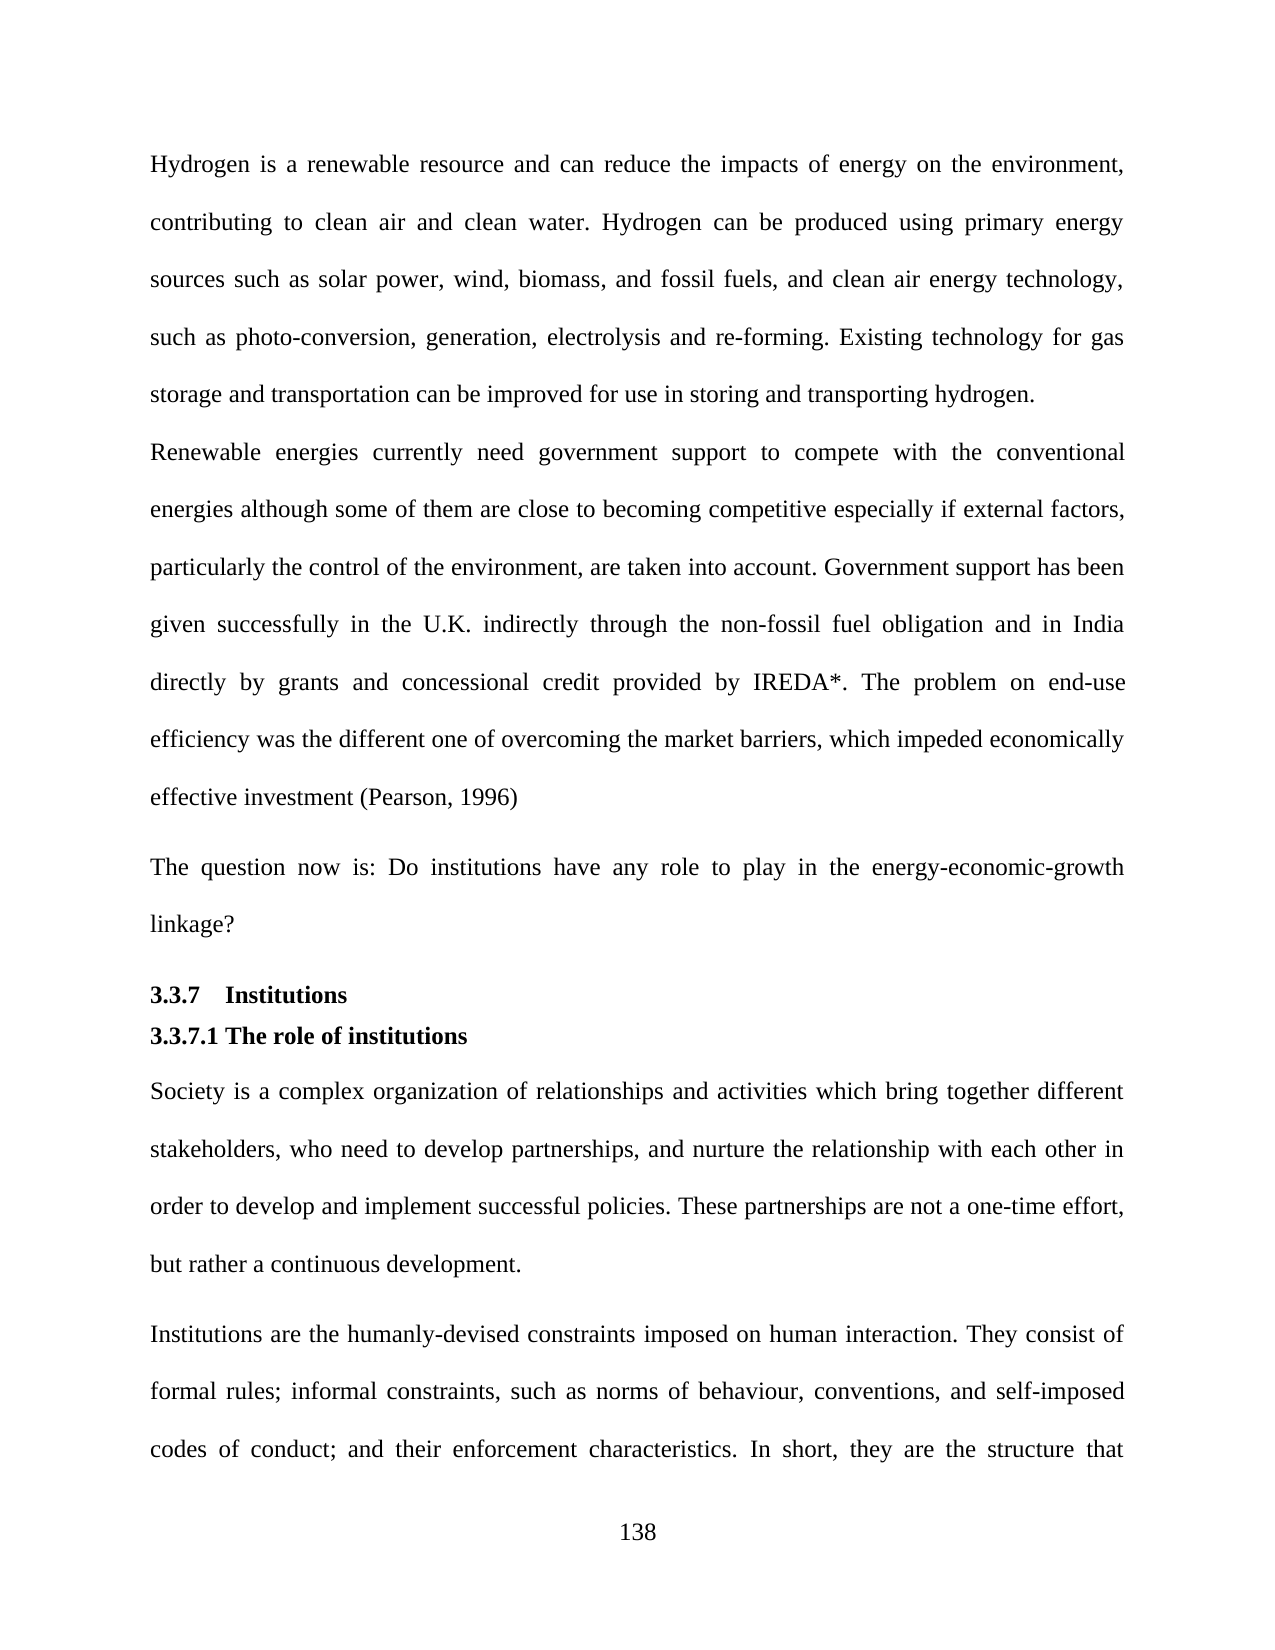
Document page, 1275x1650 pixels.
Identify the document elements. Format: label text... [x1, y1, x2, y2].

text Hydrogen is a renewable resource and can reduce the impacts of energy on the environment, contributing to clean air and clean water. Hydrogen can be produced using primary energy sources such as solar power, wind, biomass, and fossil fuels, and clean air energy technology, such as photo-conversion, generation, electrolysis and re-forming. Existing technology for gas storage and transportation can be improved for use in storing and transporting hydrogen. [150, 149, 1125, 408]
subtitle Institutions [150, 980, 1150, 1008]
subtitle The role of institutions [150, 1021, 1150, 1050]
text Society is a complex organization of relationships and activities which bring together different stakeholders, who need to develop partnerships, and nurture the relationship with each other in order to develop and implement successful policies. These partnerships are not a one-time effort, but rather a continuous development. [150, 1076, 1125, 1277]
text Renewable energies currently need government support to compete with the conventional energies although some of them are close to becoming competitive especially if external factors, particularly the control of the environment, are taken into account. Government support has been given successfully in the U.K. indirectly through the non-fossil fuel obligation and in India directly by grants and concessional credit provided by IREDA*. The problem on end-use efficiency was the different one of overcoming the market barriers, which impeded economically effective investment (Pearson, 1996) [150, 437, 1126, 810]
text The question now is: Do institutions have any role to play in the energy-economic-growth linkage? [150, 852, 1125, 938]
text Institutions are the humanly-devised constraints imposed on human interaction. They consist of formal rules; informal constraints, such as norms of behaviour, conventions, and self-imposed codes of conduct; and their enforcement characteristics. In short, they are the structure that [150, 1319, 1126, 1462]
